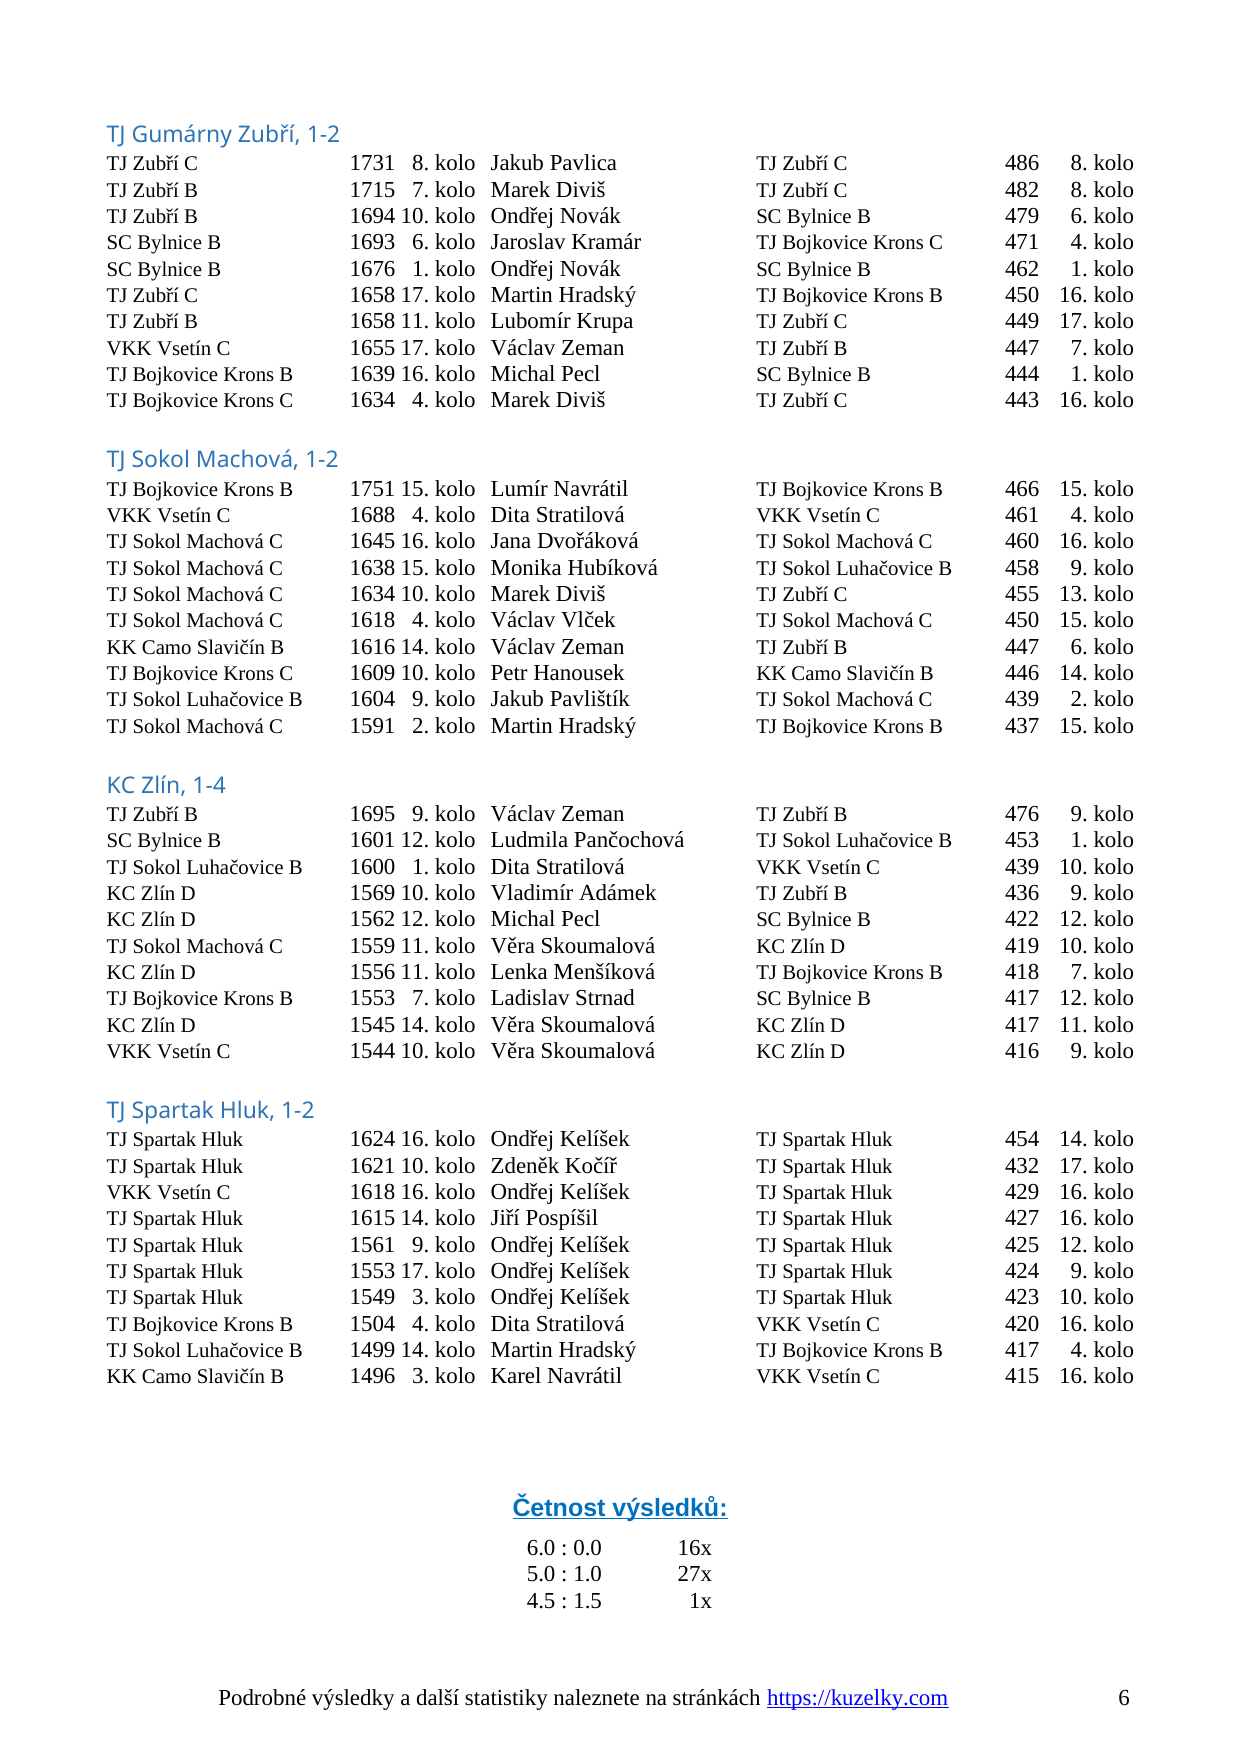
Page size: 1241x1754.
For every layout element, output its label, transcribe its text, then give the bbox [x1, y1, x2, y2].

text TJ Zubří C 1658 17. kolo Martin Hradský TJ Bojkovice Krons B 450 16. kolo [106, 281, 1134, 307]
text TJ Sokol Machová C 1559 11. kolo Věra Skoumalová KC Zlín D 419 10. kolo [106, 932, 1134, 958]
text TJ Sokol Machová C 1638 15. kolo Monika Hubíková TJ Sokol Luhačovice B 458 9. kolo [106, 554, 1134, 580]
text TJ Spartak Hluk 1615 14. kolo Jiří Pospíšil TJ Spartak Hluk 427 16. kolo [106, 1204, 1134, 1231]
subtitle TJ Gumárny Zubří, 1-2 [106, 118, 1134, 149]
text TJ Bojkovice Krons C 1634 4. kolo Marek Diviš TJ Zubří C 443 16. kolo [106, 387, 1134, 413]
text TJ Zubří B 1715 7. kolo Marek Diviš TJ Zubří C 482 8. kolo [106, 176, 1134, 202]
text KC Zlín D 1556 11. kolo Lenka Menšíková TJ Bojkovice Krons B 418 7. kolo [106, 958, 1134, 984]
text KC Zlín D 1569 10. kolo Vladimír Adámek TJ Zubří B 436 9. kolo [106, 879, 1134, 905]
text VKK Vsetín C 1544 10. kolo Věra Skoumalová KC Zlín D 416 9. kolo [106, 1037, 1134, 1063]
text TJ Sokol Luhačovice B 1600 1. kolo Dita Stratilová VKK Vsetín C 439 10. kolo [106, 853, 1134, 879]
text SC Bylnice B 1693 6. kolo Jaroslav Kramár TJ Bojkovice Krons C 471 4. kolo [106, 228, 1134, 255]
subtitle TJ Spartak Hluk, 1-2 [106, 1094, 1134, 1125]
text KK Camo Slavičín B 1496 3. kolo Karel Navrátil VKK Vsetín C 415 16. kolo [106, 1362, 1134, 1389]
text VKK Vsetín C 1655 17. kolo Václav Zeman TJ Zubří B 447 7. kolo [106, 334, 1134, 360]
text TJ Zubří B 1694 10. kolo Ondřej Novák SC Bylnice B 479 6. kolo [106, 202, 1134, 228]
text KC Zlín D 1545 14. kolo Věra Skoumalová KC Zlín D 417 11. kolo [106, 1011, 1134, 1037]
text TJ Spartak Hluk 1561 9. kolo Ondřej Kelíšek TJ Spartak Hluk 425 12. kolo [106, 1231, 1134, 1257]
text TJ Bojkovice Krons B 1751 15. kolo Lumír Navrátil TJ Bojkovice Krons B 466 15. kolo [106, 475, 1134, 501]
text TJ Sokol Machová C 1618 4. kolo Václav Vlček TJ Sokol Machová C 450 15. kolo [106, 606, 1134, 633]
text 4.5 : 1.5 1x [106, 1587, 1134, 1613]
text TJ Spartak Hluk 1624 16. kolo Ondřej Kelíšek TJ Spartak Hluk 454 14. kolo [106, 1125, 1134, 1152]
text TJ Bojkovice Krons B 1639 16. kolo Michal Pecl SC Bylnice B 444 1. kolo [106, 360, 1134, 387]
text VKK Vsetín C 1618 16. kolo Ondřej Kelíšek TJ Spartak Hluk 429 16. kolo [106, 1178, 1134, 1204]
text TJ Sokol Machová C 1634 10. kolo Marek Diviš TJ Zubří C 455 13. kolo [106, 580, 1134, 606]
text TJ Zubří C 1731 8. kolo Jakub Pavlica TJ Zubří C 486 8. kolo [106, 149, 1134, 176]
text TJ Sokol Machová C 1645 16. kolo Jana Dvořáková TJ Sokol Machová C 460 16. kolo [106, 527, 1134, 554]
text 5.0 : 1.0 27x [106, 1561, 1134, 1587]
text TJ Zubří B 1695 9. kolo Václav Zeman TJ Zubří B 476 9. kolo [106, 800, 1134, 826]
text TJ Zubří B 1658 11. kolo Lubomír Krupa TJ Zubří C 449 17. kolo [106, 307, 1134, 334]
text TJ Spartak Hluk 1549 3. kolo Ondřej Kelíšek TJ Spartak Hluk 423 10. kolo [106, 1283, 1134, 1310]
text TJ Spartak Hluk 1553 17. kolo Ondřej Kelíšek TJ Spartak Hluk 424 9. kolo [106, 1257, 1134, 1283]
text VKK Vsetín C 1688 4. kolo Dita Stratilová VKK Vsetín C 461 4. kolo [106, 501, 1134, 527]
text Četnost výsledků: [94, 1493, 1145, 1522]
text SC Bylnice B 1601 12. kolo Ludmila Pančochová TJ Sokol Luhačovice B 453 1. kolo [106, 826, 1134, 853]
text SC Bylnice B 1676 1. kolo Ondřej Novák SC Bylnice B 462 1. kolo [106, 255, 1134, 281]
text 6.0 : 0.0 16x [106, 1534, 1134, 1561]
text TJ Bojkovice Krons C 1609 10. kolo Petr Hanousek KK Camo Slavičín B 446 14. kolo [106, 659, 1134, 686]
text KC Zlín D 1562 12. kolo Michal Pecl SC Bylnice B 422 12. kolo [106, 905, 1134, 932]
text TJ Sokol Luhačovice B 1499 14. kolo Martin Hradský TJ Bojkovice Krons B 417 4. kolo [106, 1336, 1134, 1362]
text TJ Sokol Machová C 1591 2. kolo Martin Hradský TJ Bojkovice Krons B 437 15. kolo [106, 712, 1134, 738]
text KK Camo Slavičín B 1616 14. kolo Václav Zeman TJ Zubří B 447 6. kolo [106, 633, 1134, 659]
text TJ Bojkovice Krons B 1553 7. kolo Ladislav Strnad SC Bylnice B 417 12. kolo [106, 984, 1134, 1011]
text TJ Sokol Luhačovice B 1604 9. kolo Jakub Pavlištík TJ Sokol Machová C 439 2. kolo [106, 686, 1134, 712]
text TJ Spartak Hluk 1621 10. kolo Zdeněk Kočíř TJ Spartak Hluk 432 17. kolo [106, 1152, 1134, 1178]
subtitle TJ Sokol Machová, 1-2 [106, 443, 1134, 475]
subtitle KC Zlín, 1-4 [106, 769, 1134, 800]
text TJ Bojkovice Krons B 1504 4. kolo Dita Stratilová VKK Vsetín C 420 16. kolo [106, 1310, 1134, 1336]
